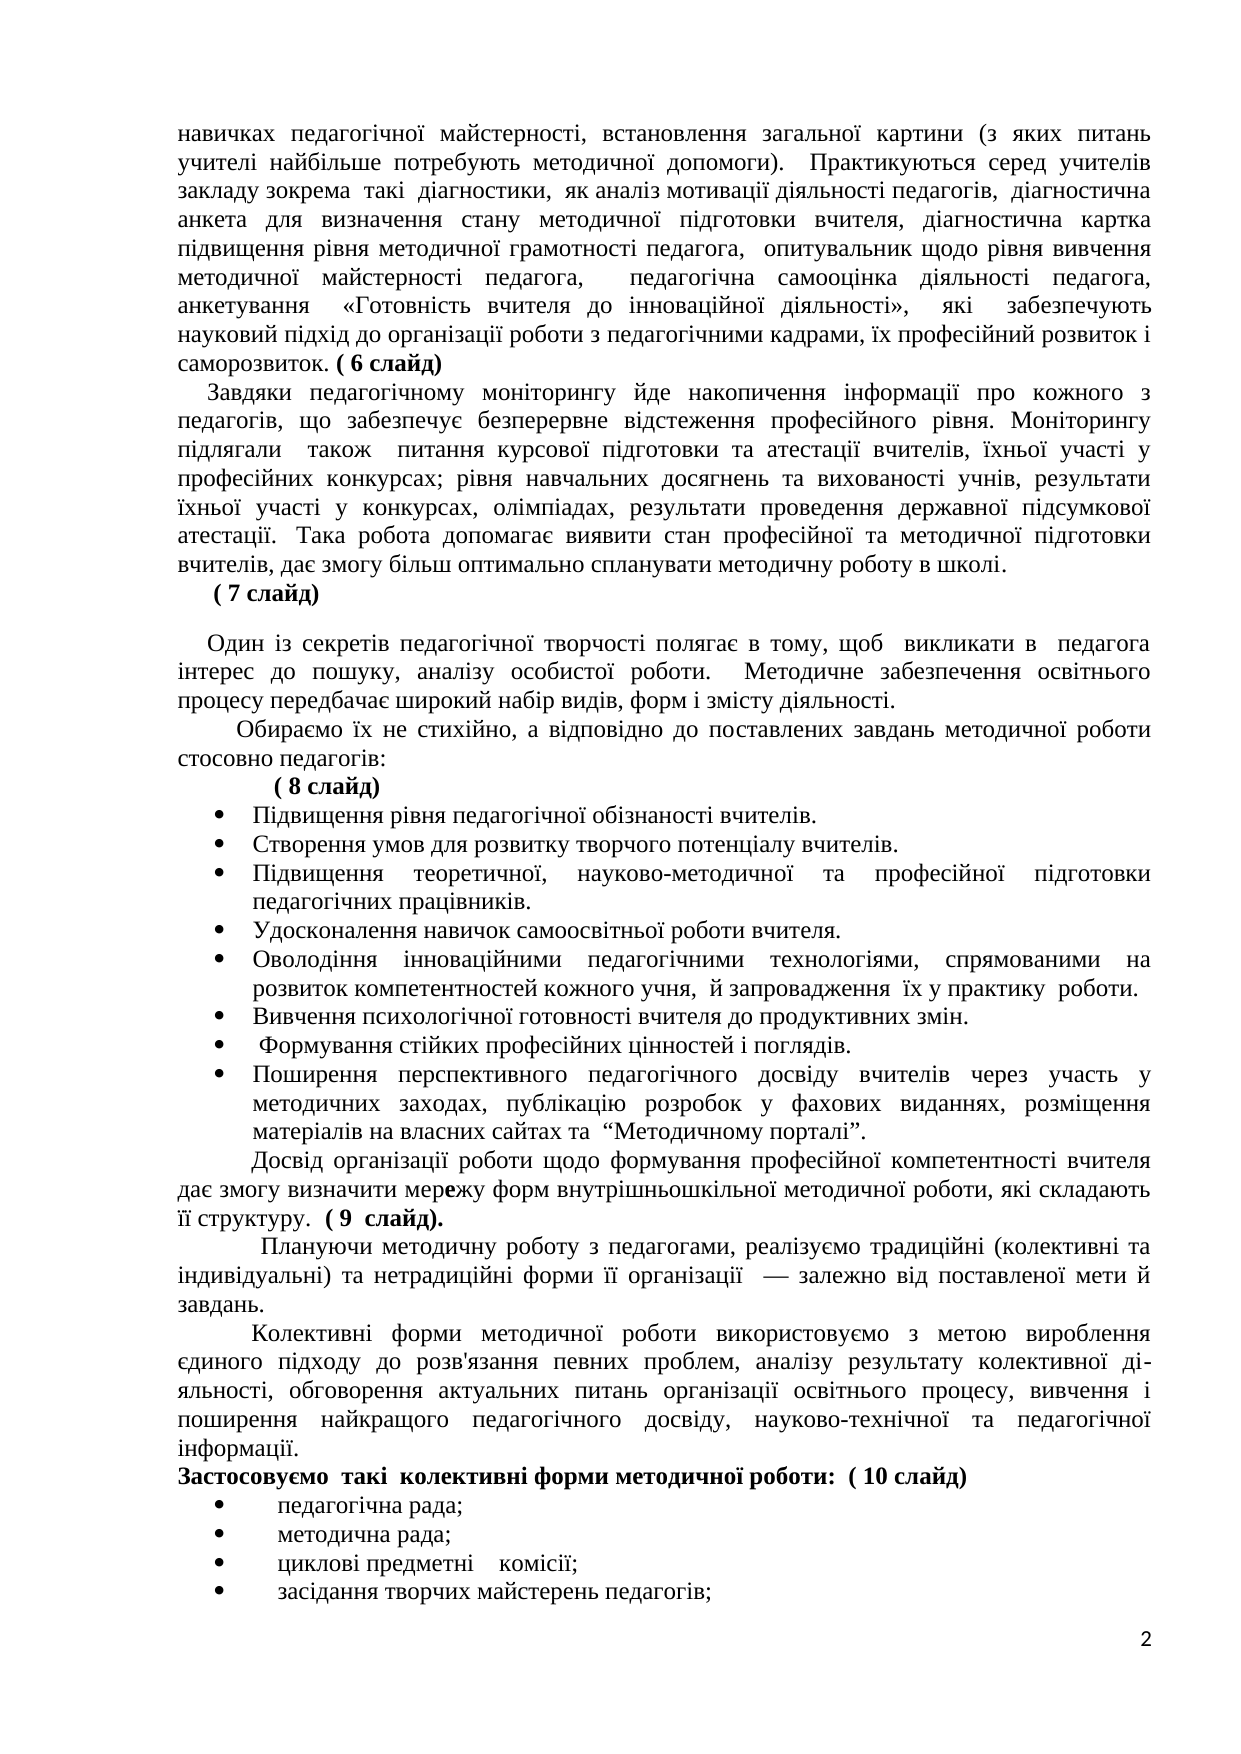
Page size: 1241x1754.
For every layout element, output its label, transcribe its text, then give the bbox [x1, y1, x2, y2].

text Плануючи методичну роботу з педагогами, реалізуємо традиційні (колективні та індивідуальні) та нетрадиційні форми її організації — залежно від поставленої мети й завдань. [177, 1231, 1152, 1318]
list методична рада; [215, 1519, 1152, 1548]
list Створення умов для розвитку творчого потенціалу вчителів. [215, 829, 1152, 858]
text ( 8 слайд) [177, 771, 1152, 800]
text Досвід організації роботи щодо формування професійної компетентності вчителя дає змогу визначити мережу форм внутрішньошкільної методичної роботи, які складають її структуру. ( 9 слайд). [177, 1145, 1152, 1231]
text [177, 118, 1152, 377]
text ( 7 слайд) [177, 578, 1152, 607]
list Удосконалення навичок самоосвітньої роботи вчителя. [215, 915, 1152, 944]
text Завдяки педагогічному моніторингу йде накопичення інформації про кожного з педагогів, що забезпечує безперервне відстеження професійного рівня. Моніторингу підлягали також питання курсової підготовки та атестації вчителів, їхньої участі у професійних конкурсах; рівня навчальних досягнень та вихованості учнів, результати їхньої участі у конкурсах, олімпіадах, результати проведення державної підсумкової атестації. Така робота допомагає виявити стан професійної та методичної підготовки вчителів, дає змогу більш оптимально спланувати методичну роботу в школі. [177, 377, 1152, 578]
list Підвищення теоретичної, науково-методичної та професійної підготовки педагогічних працівників. [215, 858, 1152, 915]
list Вивчення психологічної готовності вчителя до продуктивних змін. [215, 1001, 1152, 1030]
list Поширення перспективного педагогічного досвіду вчителів через участь у методичних заходах, публікацію розробок у фахових виданнях, розміщення матеріалів на власних сайтах та “Методичному порталі”. [215, 1059, 1152, 1145]
list педагогічна рада; [215, 1490, 1152, 1519]
list Формування стійких професійних цінностей і поглядів. [215, 1030, 1152, 1059]
list засідання творчих майстерень педагогів; [215, 1576, 1152, 1605]
text Один із секретів педагогічної творчості полягає в тому, щоб викликати в педагога інтерес до пошуку, аналізу особистої роботи. Методичне забезпечення освітнього процесу передбачає широкий набір видів, форм і змісту діяльності. [177, 628, 1152, 714]
text Застосовуємо такі колективні форми методичної роботи: ( 10 слайд) [177, 1461, 1152, 1490]
text Колективні форми методичної роботи використовуємо з метою вироблення єдиного підходу до розв'язання певних проблем, аналізу результату колективної діяльності, обговорення актуальних питань організації освітнього процесу, вивчення і поширення найкращого педагогічного досвіду, науково-технічної та педагогічної інформації. [177, 1318, 1152, 1461]
list Підвищення рівня педагогічної обізнаності вчителів. [215, 800, 1152, 829]
text Обираємо їх не стихійно, а відповідно до поставлених завдань методичної роботи стосовно педагогів: [177, 714, 1152, 771]
list Оволодіння інноваційними педагогічними технологіями, спрямованими на розвиток компетентностей кожного учня, й запровадження їх у практику роботи. [215, 944, 1152, 1001]
list циклові предметні комісії; [215, 1548, 1152, 1576]
